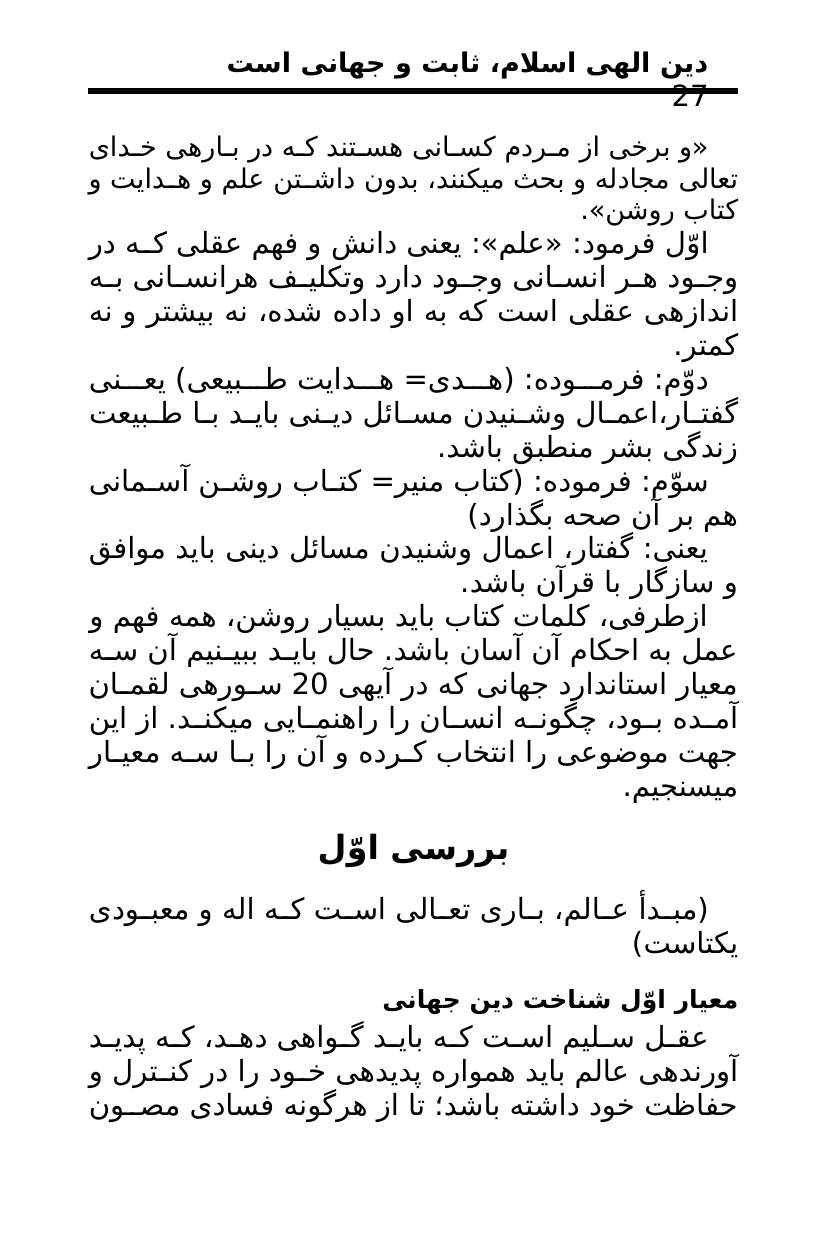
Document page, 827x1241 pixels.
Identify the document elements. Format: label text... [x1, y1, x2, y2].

text دوّم: فرموده: (هدی= هدایت طبیعی) یعنی گفتار،اعمال وشنیدن مسائل دینی باید با طبیعت زندگی بشر منطبق باشد. [89, 362, 738, 464]
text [89, 1021, 738, 1123]
text اوّل فرمود: «علم»: یعنی دانش و فهم عقلی که در وجود هر انسانی وجود دارد وتکلیف هرانسانی به اندازهی عقلی است که به او داده شده، نه بیشتر و نه کمتر. [89, 226, 738, 362]
text (مبدأ عالم، باری تعالی است که اله‌ و معبودی یکتاست) [89, 892, 738, 960]
text معیار اوّل شناخت دین جهانی [89, 985, 738, 1014]
text بررسی اوّل [89, 828, 738, 867]
text ازطرفی، کلمات کتاب باید بسیار روشن، همه فهم و عمل به احکام آن آسان باشد. حال باید ببینیم آن سه معیار استاندارد جهانی که در آیهی 20 سورهی لقمان آمده بود، چگونه انسان را راهنمایی میکند. از این جهت موضوعی را انتخاب کرده و آن را با سه معیار میسنجیم. [89, 600, 738, 803]
text سوّم: فرموده: (کتاب منیر= کتاب روشن آسمانی هم بر آن صحه بگذارد) [89, 464, 738, 532]
text یعنی: گفتار، اعمال وشنیدن مسائل دینی باید موافق و سازگار با قرآن باشد. [89, 532, 738, 600]
text «و برخی از مردم کسانی هستند که در بارهی خدای تعالی مجادله و بحث میکنند، بدون داشتن علم و هدایت و کتاب روشن». [89, 132, 738, 226]
